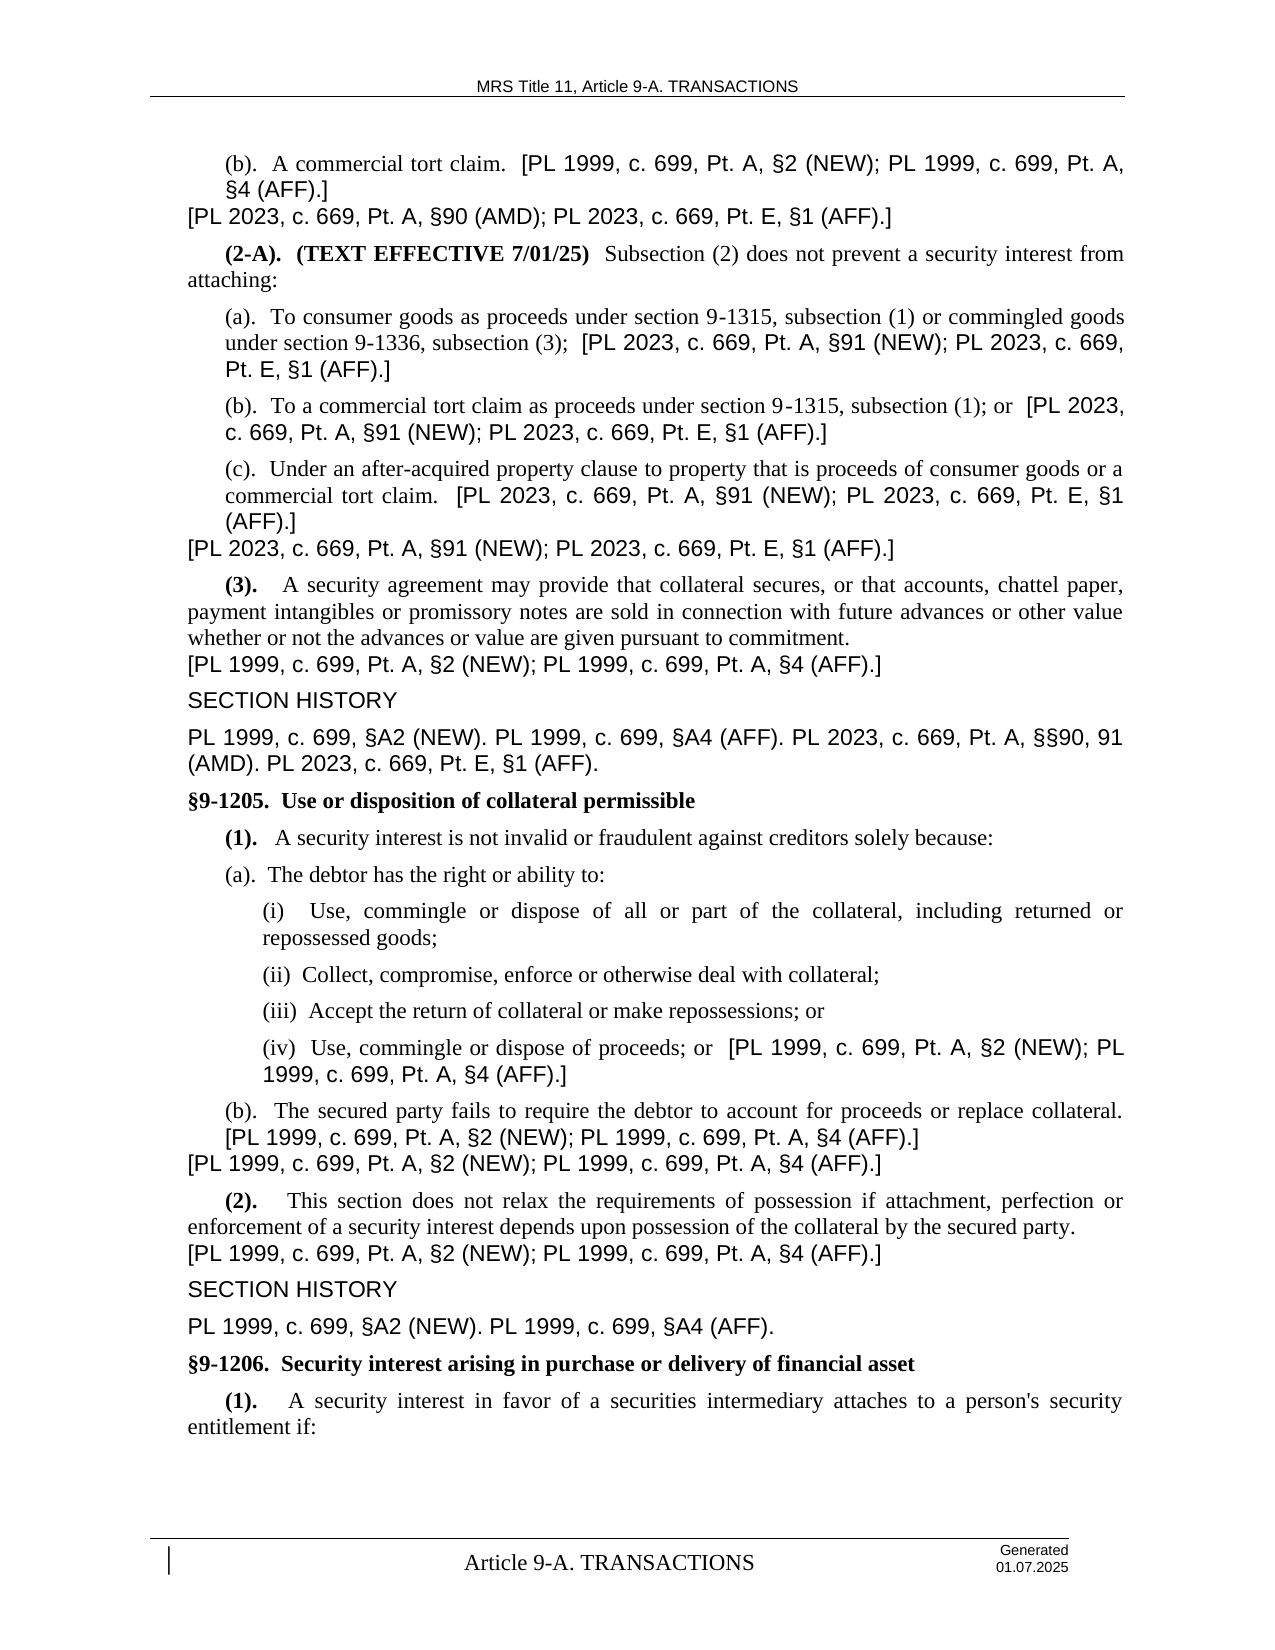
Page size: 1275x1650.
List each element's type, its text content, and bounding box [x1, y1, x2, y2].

text SECTION HISTORY [187, 687, 1125, 714]
text (i) Use, commingle or dispose of all or part of the collateral, including returned or repossessed goods; [262, 897, 1125, 950]
text (a). To consumer goods as proceeds under section 9‑1315, subsection (1) or commingled goods under section 9‑1336, subsection (3); [PL 2023, c. 669, Pt. A, §91 (NEW); PL 2023, c. 669, Pt. E, §1 (AFF).] [225, 303, 1125, 382]
text PL 1999, c. 699, §A2 (NEW). PL 1999, c. 699, §A4 (AFF). PL 2023, c. 669, Pt. A, §§90, 91 (AMD). PL 2023, c. 669, Pt. E, §1 (AFF). [187, 724, 1125, 777]
text [PL 2023, c. 669, Pt. A, §90 (AMD); PL 2023, c. 669, Pt. E, §1 (AFF).] [187, 203, 1125, 229]
text [PL 1999, c. 699, Pt. A, §2 (NEW); PL 1999, c. 699, Pt. A, §4 (AFF).] [187, 1239, 1125, 1266]
text PL 1999, c. 699, §A2 (NEW). PL 1999, c. 699, §A4 (AFF). [187, 1313, 1125, 1339]
text (iv) Use, commingle or dispose of proceeds; or [PL 1999, c. 699, Pt. A, §2 (NEW); PL 1999, c. 699, Pt. A, §4 (AFF).] [262, 1034, 1125, 1087]
text [PL 2023, c. 669, Pt. A, §91 (NEW); PL 2023, c. 669, Pt. E, §1 (AFF).] [187, 535, 1125, 561]
text (1). A security interest is not invalid or fraudulent against creditors solely because: [187, 824, 1125, 850]
text (a). The debtor has the right or ability to: [225, 861, 1125, 887]
text (1). A security interest in favor of a securities intermediary attaches to a person's security entitlement if: [187, 1387, 1125, 1439]
text (b). The secured party fails to require the debtor to account for proceeds or replace collateral. [PL 1999, c. 699, Pt. A, §2 (NEW); PL 1999, c. 699, Pt. A, §4 (AFF).] [225, 1097, 1125, 1150]
text (2). This section does not relax the requirements of possession if attachment, perfection or enforcement of a security interest depends upon possession of the collateral by the secured party. [187, 1187, 1125, 1239]
text SECTION HISTORY [187, 1276, 1125, 1303]
text [PL 1999, c. 699, Pt. A, §2 (NEW); PL 1999, c. 699, Pt. A, §4 (AFF).] [187, 1150, 1125, 1176]
text §9-1206. Security interest arising in purchase or delivery of financial asset [187, 1350, 1125, 1376]
text (3). A security agreement may provide that collateral secures, or that accounts, chattel paper, payment intangibles or promissory notes are sold in connection with future advances or other value whether or not the advances or value are given pursuant to commitment. [187, 571, 1125, 651]
text §9-1205. Use or disposition of collateral permissible [187, 787, 1125, 813]
text (b). To a commercial tort claim as proceeds under section 9‑1315, subsection (1); or [PL 2023, c. 669, Pt. A, §91 (NEW); PL 2023, c. 669, Pt. E, §1 (AFF).] [225, 392, 1125, 445]
text (ii) Collect, compromise, enforce or otherwise deal with collateral; [262, 961, 1125, 987]
text (c). Under an after-acquired property clause to property that is proceeds of consumer goods or a commercial tort claim. [PL 2023, c. 669, Pt. A, §91 (NEW); PL 2023, c. 669, Pt. E, §1 (AFF).] [225, 456, 1125, 535]
text (b). A commercial tort claim. [PL 1999, c. 699, Pt. A, §2 (NEW); PL 1999, c. 699, Pt. A, §4 (AFF).] [225, 150, 1125, 203]
text (2-A). (TEXT EFFECTIVE 7/01/25) Subsection (2) does not prevent a security interest from attaching: [187, 239, 1125, 292]
text [PL 1999, c. 699, Pt. A, §2 (NEW); PL 1999, c. 699, Pt. A, §4 (AFF).] [187, 651, 1125, 677]
text (iii) Accept the return of collateral or make repossessions; or [262, 997, 1125, 1024]
